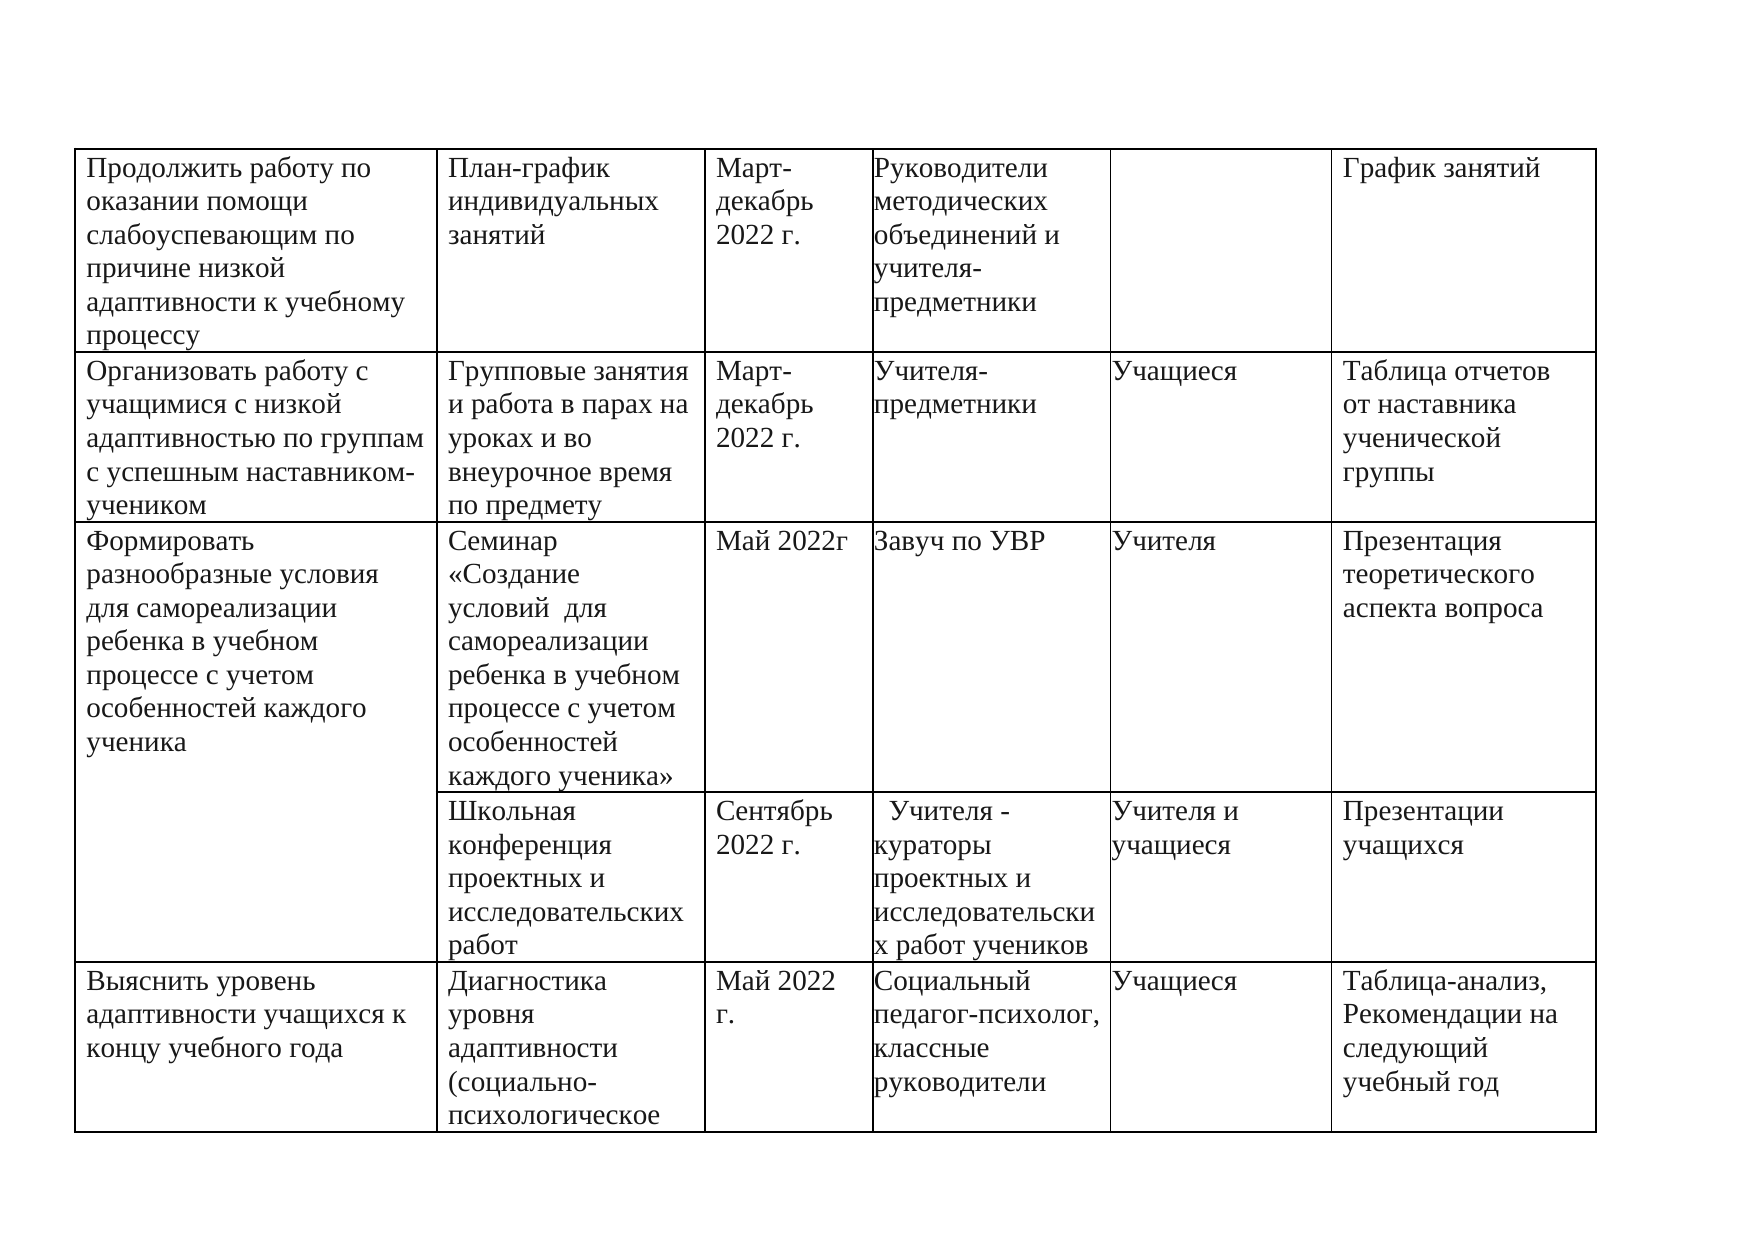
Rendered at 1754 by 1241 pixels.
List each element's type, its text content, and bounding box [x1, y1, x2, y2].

table_cell [1111, 150, 1331, 351]
table_cell Семинар «Создание условий для самореализации ребенка в учебном процессе с учетом особенностей каждого ученика» [438, 523, 704, 791]
table_cell Презентации учащихся [1332, 793, 1595, 961]
table_cell Сентябрь 2022 г. [706, 793, 872, 961]
table_cell Май 2022 г. [706, 963, 872, 1131]
table_cell Март-декабрь 2022 г. [706, 150, 872, 351]
table_cell Учителя-предметники [874, 353, 1110, 521]
table_cell Учителя - кураторы проектных и исследовательских работ учеников [874, 793, 1110, 961]
table_cell Март-декабрь 2022 г. [706, 353, 872, 521]
table_cell Организовать работу с учащимися с низкой адаптивностью по группам с успешным наставником- учеником [76, 353, 436, 521]
table_cell График занятий [1332, 150, 1595, 351]
table_cell Май 2022г [706, 523, 872, 791]
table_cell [1332, 963, 1595, 1131]
table_cell Учителя и учащиеся [1111, 793, 1331, 961]
table_cell Продолжить работу по оказании помощи слабоуспевающим по причине низкой адаптивности к учебному процессу [76, 150, 436, 351]
table_cell Учащиеся [1111, 353, 1331, 521]
table_cell Учащиеся [1111, 963, 1331, 1131]
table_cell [438, 963, 704, 1131]
table_cell Таблица отчетов от наставника ученической группы [1332, 353, 1595, 521]
table_cell План-график индивидуальных занятий [438, 150, 704, 351]
table_cell Презентация теоретического аспекта вопроса [1332, 523, 1595, 791]
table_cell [874, 963, 1110, 1131]
table_cell Формировать разнообразные условия для самореализации ребенка в учебном процессе с учетом особенностей каждого ученика [76, 523, 436, 961]
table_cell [874, 150, 1110, 351]
table_cell Учителя [1111, 523, 1331, 791]
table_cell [76, 963, 436, 1131]
table_cell Завуч по УВР [874, 523, 1110, 791]
table_cell Групповые занятия и работа в парах на уроках и во внеурочное время по предмету [438, 353, 704, 521]
table_cell Школьная конференция проектных и исследовательских работ [438, 793, 704, 961]
